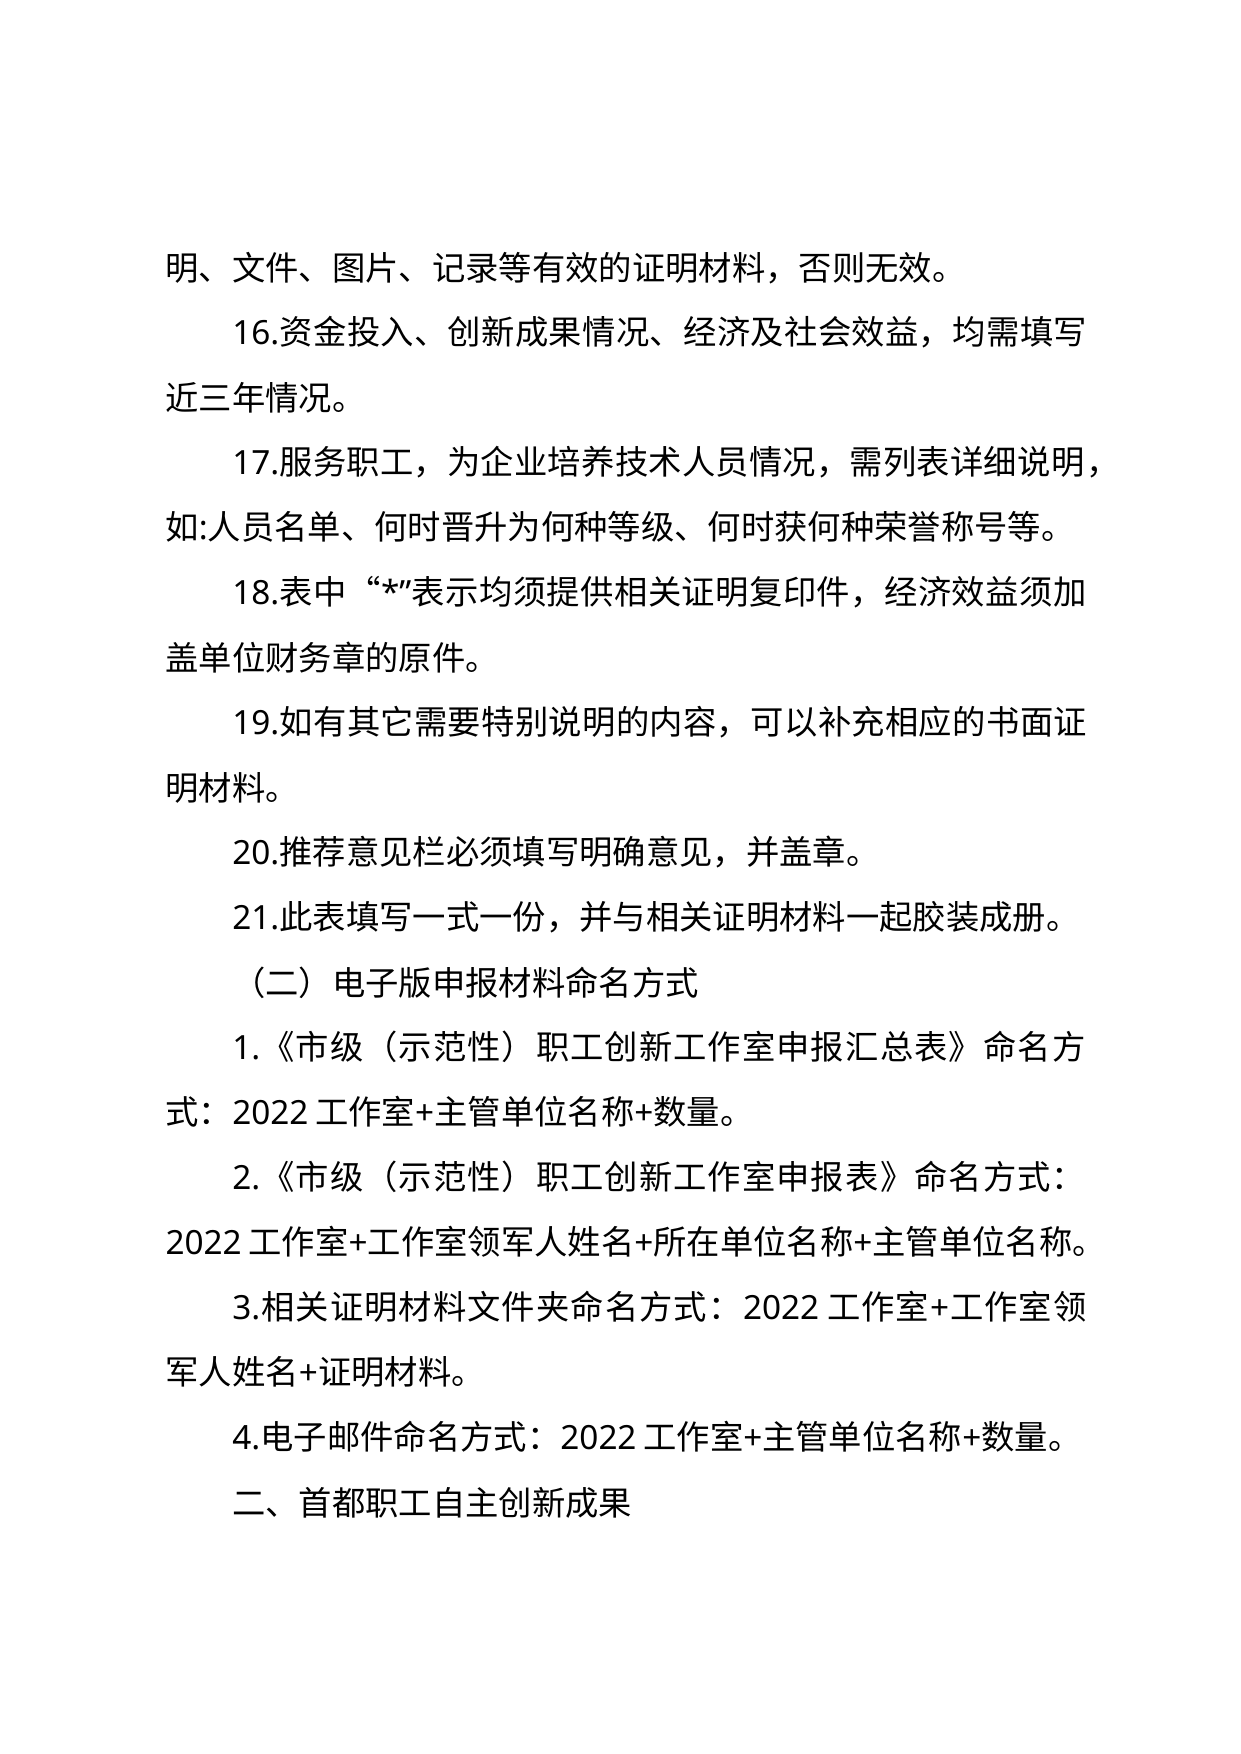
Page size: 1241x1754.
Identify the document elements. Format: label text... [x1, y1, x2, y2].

text 2.《市级（示范性）职工创新工作室申报表》命名方式：2022工作室+工作室领军人姓名+所在单位名称+主管单位名称。 [165, 1143, 1087, 1273]
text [165, 233, 1087, 298]
text 3.相关证明材料文件夹命名方式：2022工作室+工作室领军人姓名+证明材料。 [165, 1273, 1087, 1403]
text 18.表中“*”表示均须提供相关证明复印件，经济效益须加盖单位财务章的原件。 [165, 558, 1087, 688]
text （二）电子版申报材料命名方式 [165, 948, 1087, 1013]
text 二、首都职工自主创新成果 [165, 1468, 1087, 1533]
text 4.电子邮件命名方式：2022工作室+主管单位名称+数量。 [165, 1403, 1087, 1468]
text 1.《市级（示范性）职工创新工作室申报汇总表》命名方式：2022工作室+主管单位名称+数量。 [165, 1013, 1087, 1143]
text 17.服务职工，为企业培养技术人员情况，需列表详细说明，如:人员名单、何时晋升为何种等级、何时获何种荣誉称号等。 [165, 428, 1087, 558]
text 20.推荐意见栏必须填写明确意见，并盖章。 [165, 818, 1087, 883]
text 19.如有其它需要特别说明的内容，可以补充相应的书面证明材料。 [165, 688, 1087, 818]
text 16.资金投入、创新成果情况、经济及社会效益，均需填写近三年情况。 [165, 298, 1087, 428]
text 21.此表填写一式一份，并与相关证明材料一起胶装成册。 [165, 883, 1087, 948]
